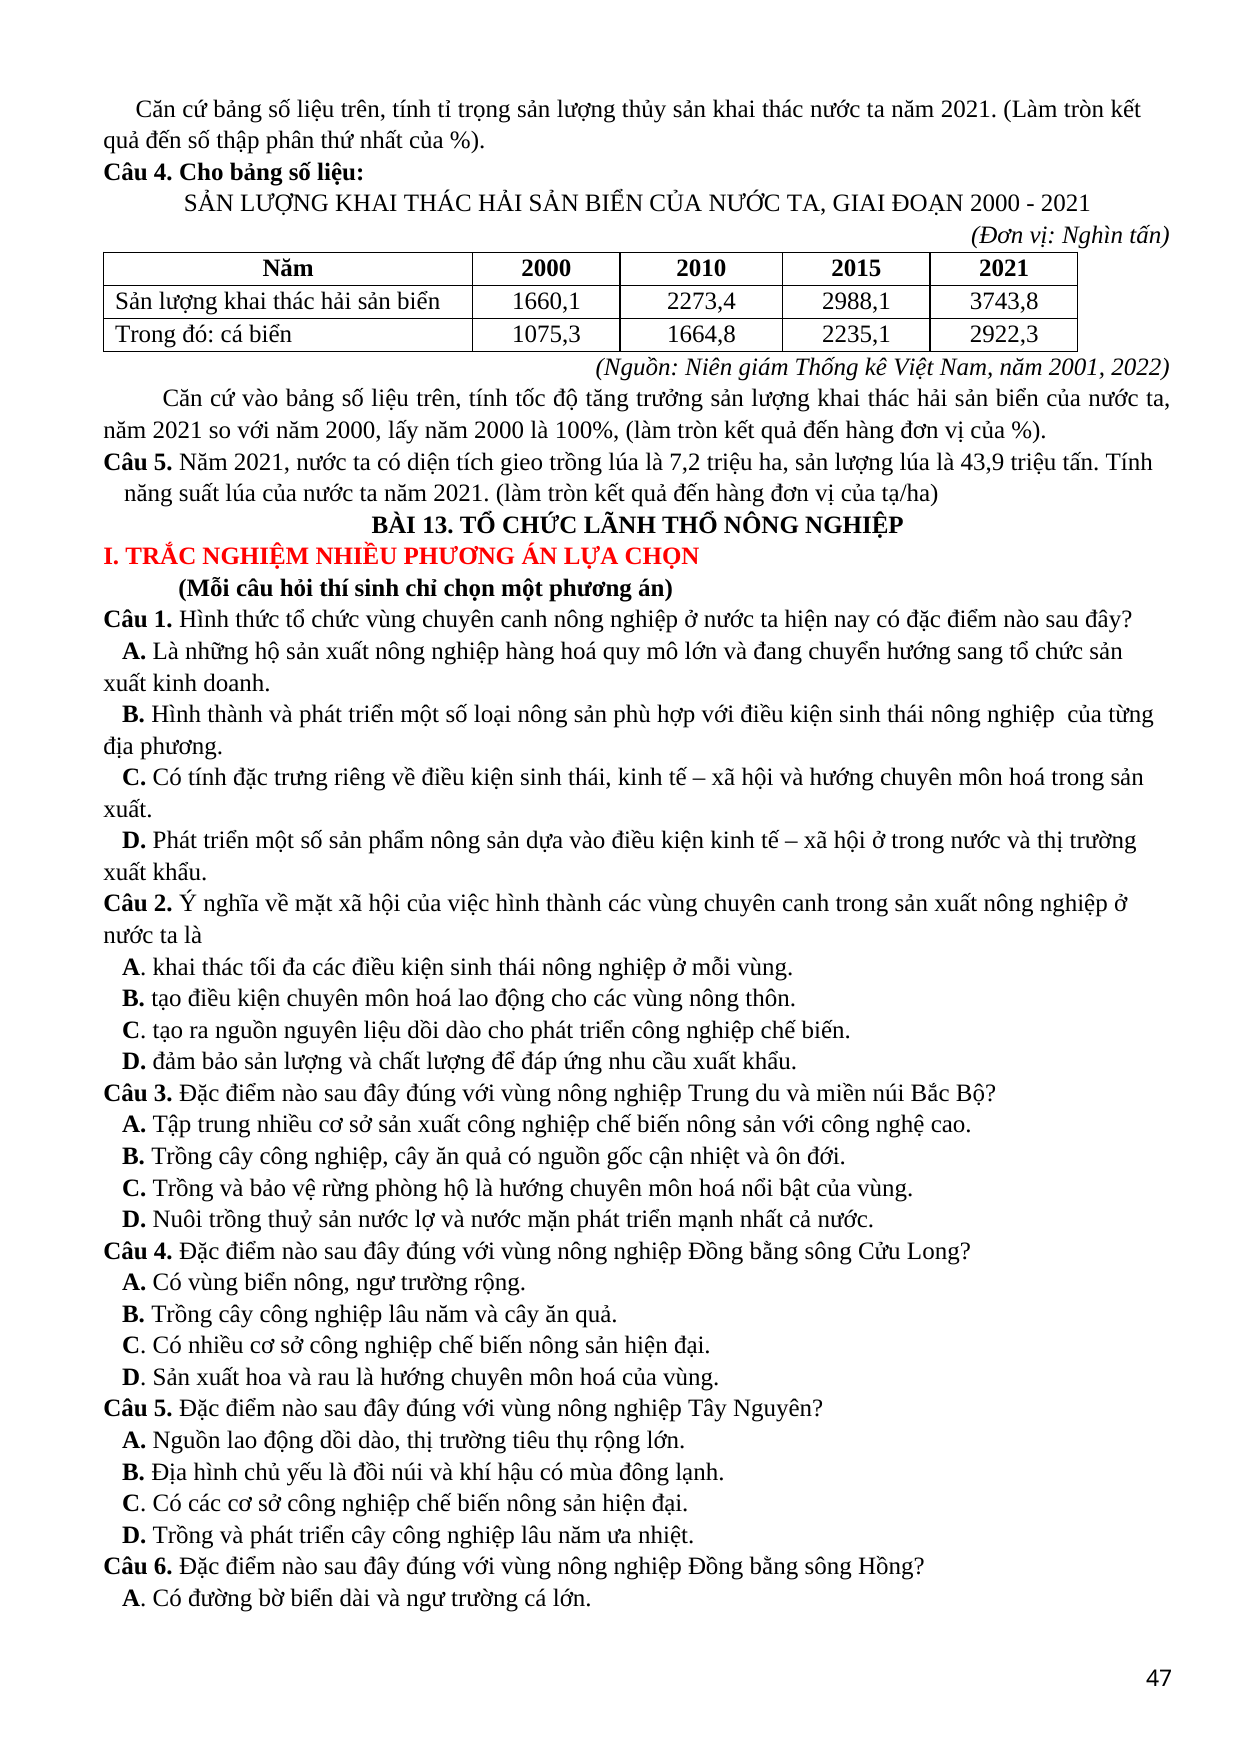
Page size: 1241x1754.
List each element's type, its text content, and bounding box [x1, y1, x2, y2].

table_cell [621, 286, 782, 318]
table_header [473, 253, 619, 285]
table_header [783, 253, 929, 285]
text D. Sản xuất hoa và rau là hướng chuyên môn hoá của vùng. [103, 1362, 1172, 1391]
text C. Có các cơ sở công nghiệp chế biến nông sản hiện đại. [103, 1488, 1172, 1517]
text Câu 1. Hình thức tổ chức vùng chuyên canh nông nghiệp ở nước ta hiện nay có đặc điểm nào sau đây? [103, 604, 1172, 633]
text A. Nguồn lao động dồi dào, thị trường tiêu thụ rộng lớn. [103, 1425, 1172, 1454]
text Câu 4. Đặc điểm nào sau đây đúng với vùng nông nghiệp Đồng bằng sông Cửu Long? [103, 1236, 1172, 1264]
text D. Trồng và phát triển cây công nghiệp lâu năm ưa nhiệt. [103, 1520, 1172, 1548]
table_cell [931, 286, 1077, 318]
text B. Địa hình chủ yếu là đồi núi và khí hậu có mùa đông lạnh. [103, 1457, 1172, 1485]
text Căn cứ bảng số liệu trên, tính tỉ trọng sản lượng thủy sản khai thác nước ta năm 2021. (Làm tròn kết quả đến số thập phân thứ nhất của %). [103, 94, 1142, 154]
text Câu 3. Đặc điểm nào sau đây đúng với vùng nông nghiệp Trung du và miền núi Bắc Bộ? [103, 1078, 1172, 1107]
text (Nguồn: Niên giám Thống kê Việt Nam, năm 2001, 2022) [103, 352, 1172, 381]
text BÀI 13. TỔ CHỨC LÃNH THỔ NÔNG NGHIỆP [103, 510, 1172, 538]
text D. Nuôi trồng thuỷ sản nước lợ và nước mặn phát triển mạnh nhất cả nước. [103, 1204, 1172, 1233]
text Câu 5. Đặc điểm nào sau đây đúng với vùng nông nghiệp Tây Nguyên? [103, 1393, 1172, 1422]
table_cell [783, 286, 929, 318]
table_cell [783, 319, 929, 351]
text A. Tập trung nhiều cơ sở sản xuất công nghiệp chế biến nông sản với công nghệ cao. [103, 1109, 1172, 1138]
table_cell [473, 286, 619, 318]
text C. Trồng và bảo vệ rừng phòng hộ là hướng chuyên môn hoá nổi bật của vùng. [103, 1173, 1172, 1201]
text Câu 6. Đặc điểm nào sau đây đúng với vùng nông nghiệp Đồng bằng sông Hồng? [103, 1551, 1172, 1580]
text C. tạo ra nguồn nguyên liệu dồi dào cho phát triển công nghiệp chế biến. [103, 1015, 1172, 1043]
text A. Có vùng biển nông, ngư trường rộng. [103, 1267, 1172, 1296]
text C. Có tính đặc trưng riêng về điều kiện sinh thái, kinh tế – xã hội và hướng chuyên môn hoá trong sản xuất. [103, 762, 1172, 823]
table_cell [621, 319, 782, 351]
text A. Có đường bờ biển dài và ngư trường cá lớn. [103, 1583, 1172, 1612]
text (Mỗi câu hỏi thí sinh chỉ chọn một phương án) [103, 573, 1167, 602]
text D. Phát triển một số sản phẩm nông sản dựa vào điều kiện kinh tế – xã hội ở trong nước và thị trường xuất khẩu. [103, 825, 1172, 886]
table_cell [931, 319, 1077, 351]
text B. Trồng cây công nghiệp lâu năm và cây ăn quả. [103, 1299, 1172, 1328]
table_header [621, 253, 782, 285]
text B. Trồng cây công nghiệp, cây ăn quả có nguồn gốc cận nhiệt và ôn đới. [103, 1141, 1172, 1170]
text SẢN LƯỢNG KHAI THÁC HẢI SẢN BIỂN CỦA NƯỚC TA, GIAI ĐOẠN 2000 - 2021 [103, 188, 1172, 217]
text B. tạo điều kiện chuyên môn hoá lao động cho các vùng nông thôn. [103, 983, 1172, 1012]
text Câu 5. Năm 2021, nước ta có diện tích gieo trồng lúa là 7,2 triệu ha, sản lượng lúa là 43,9 triệu tấn. Tính năng suất lúa của nước ta năm 2021. (làm tròn kết quả đến hàng đơn vị của tạ/ha) [103, 447, 1172, 507]
text B. Hình thành và phát triển một số loại nông sản phù hợp với điều kiện sinh thái nông nghiệp của từng địa phương. [103, 699, 1172, 759]
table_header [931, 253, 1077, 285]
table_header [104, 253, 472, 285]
text (Đơn vị: Nghìn tấn) [103, 220, 1172, 249]
text C. Có nhiều cơ sở công nghiệp chế biến nông sản hiện đại. [103, 1330, 1172, 1359]
text D. đảm bảo sản lượng và chất lượng để đáp ứng nhu cầu xuất khẩu. [103, 1046, 1172, 1075]
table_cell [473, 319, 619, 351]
text A. Là những hộ sản xuất nông nghiệp hàng hoá quy mô lớn và đang chuyển hướng sang tổ chức sản xuất kinh doanh. [103, 636, 1172, 696]
text Căn cứ vào bảng số liệu trên, tính tốc độ tăng trưởng sản lượng khai thác hải sản biển của nước ta, năm 2021 so với năm 2000, lấy năm 2000 là 100%, (làm tròn kết quả đến hàng đơn vị của %). [103, 383, 1172, 444]
text Câu 2. Ý nghĩa về mặt xã hội của việc hình thành các vùng chuyên canh trong sản xuất nông nghiệp ở nước ta là [103, 888, 1172, 949]
text A. khai thác tối đa các điều kiện sinh thái nông nghiệp ở mỗi vùng. [103, 952, 1172, 980]
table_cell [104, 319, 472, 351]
text Câu 4. Cho bảng số liệu: [103, 157, 1172, 186]
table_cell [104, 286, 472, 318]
text I. TRẮC NGHIỆM NHIỀU PHƯƠNG ÁN LỰA CHỌN [103, 541, 1172, 570]
